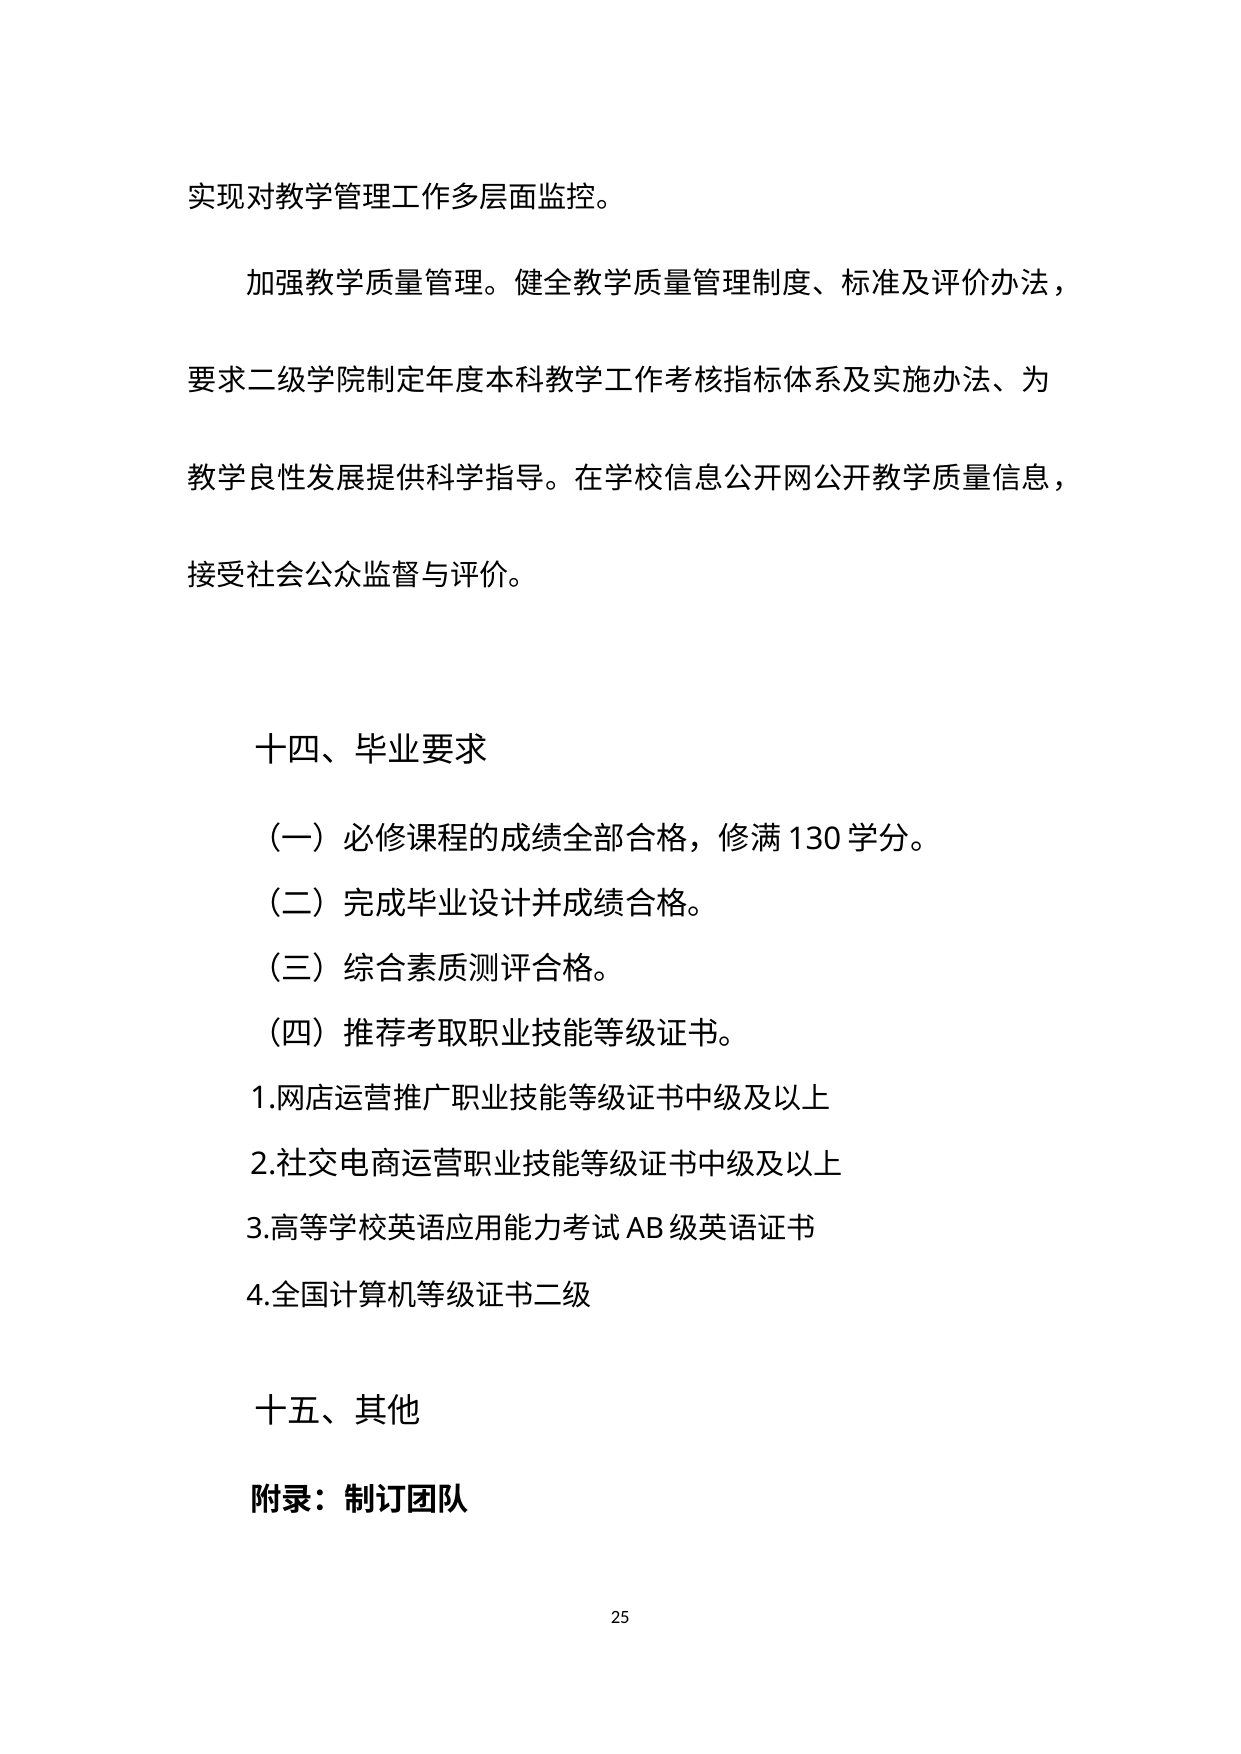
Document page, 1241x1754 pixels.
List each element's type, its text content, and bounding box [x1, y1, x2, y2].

text 3.高等学校英语应用能力考试AB级英语证书 [187, 1193, 1053, 1258]
text 1.网店运营推广职业技能等级证书中级及以上 [187, 1063, 1053, 1128]
text 2.社交电商运营职业技能等级证书中级及以上 [187, 1128, 1053, 1193]
subtitle 十五、其他 [187, 1375, 1053, 1440]
text （四）推荐考取职业技能等级证书。 [187, 998, 1053, 1063]
text 加强教学质量管理。健全教学质量管理制度、标准及评价办法，要求二级学院制定年度本科教学工作考核指标体系及实施办法、为教学良性发展提供科学指导。在学校信息公开网公开教学质量信息，接受社会公众监督与评价。 [187, 248, 1053, 606]
text 附录：制订团队 [187, 1464, 1053, 1529]
text 4.全国计算机等级证书二级 [217, 1258, 1053, 1317]
text （二）完成毕业设计并成绩合格。 [187, 868, 1053, 933]
text （三）综合素质测评合格。 [187, 933, 1053, 998]
text （一）必修课程的成绩全部合格，修满130学分。 [187, 803, 1053, 868]
subtitle 十四、毕业要求 [187, 714, 1053, 779]
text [187, 162, 1053, 227]
